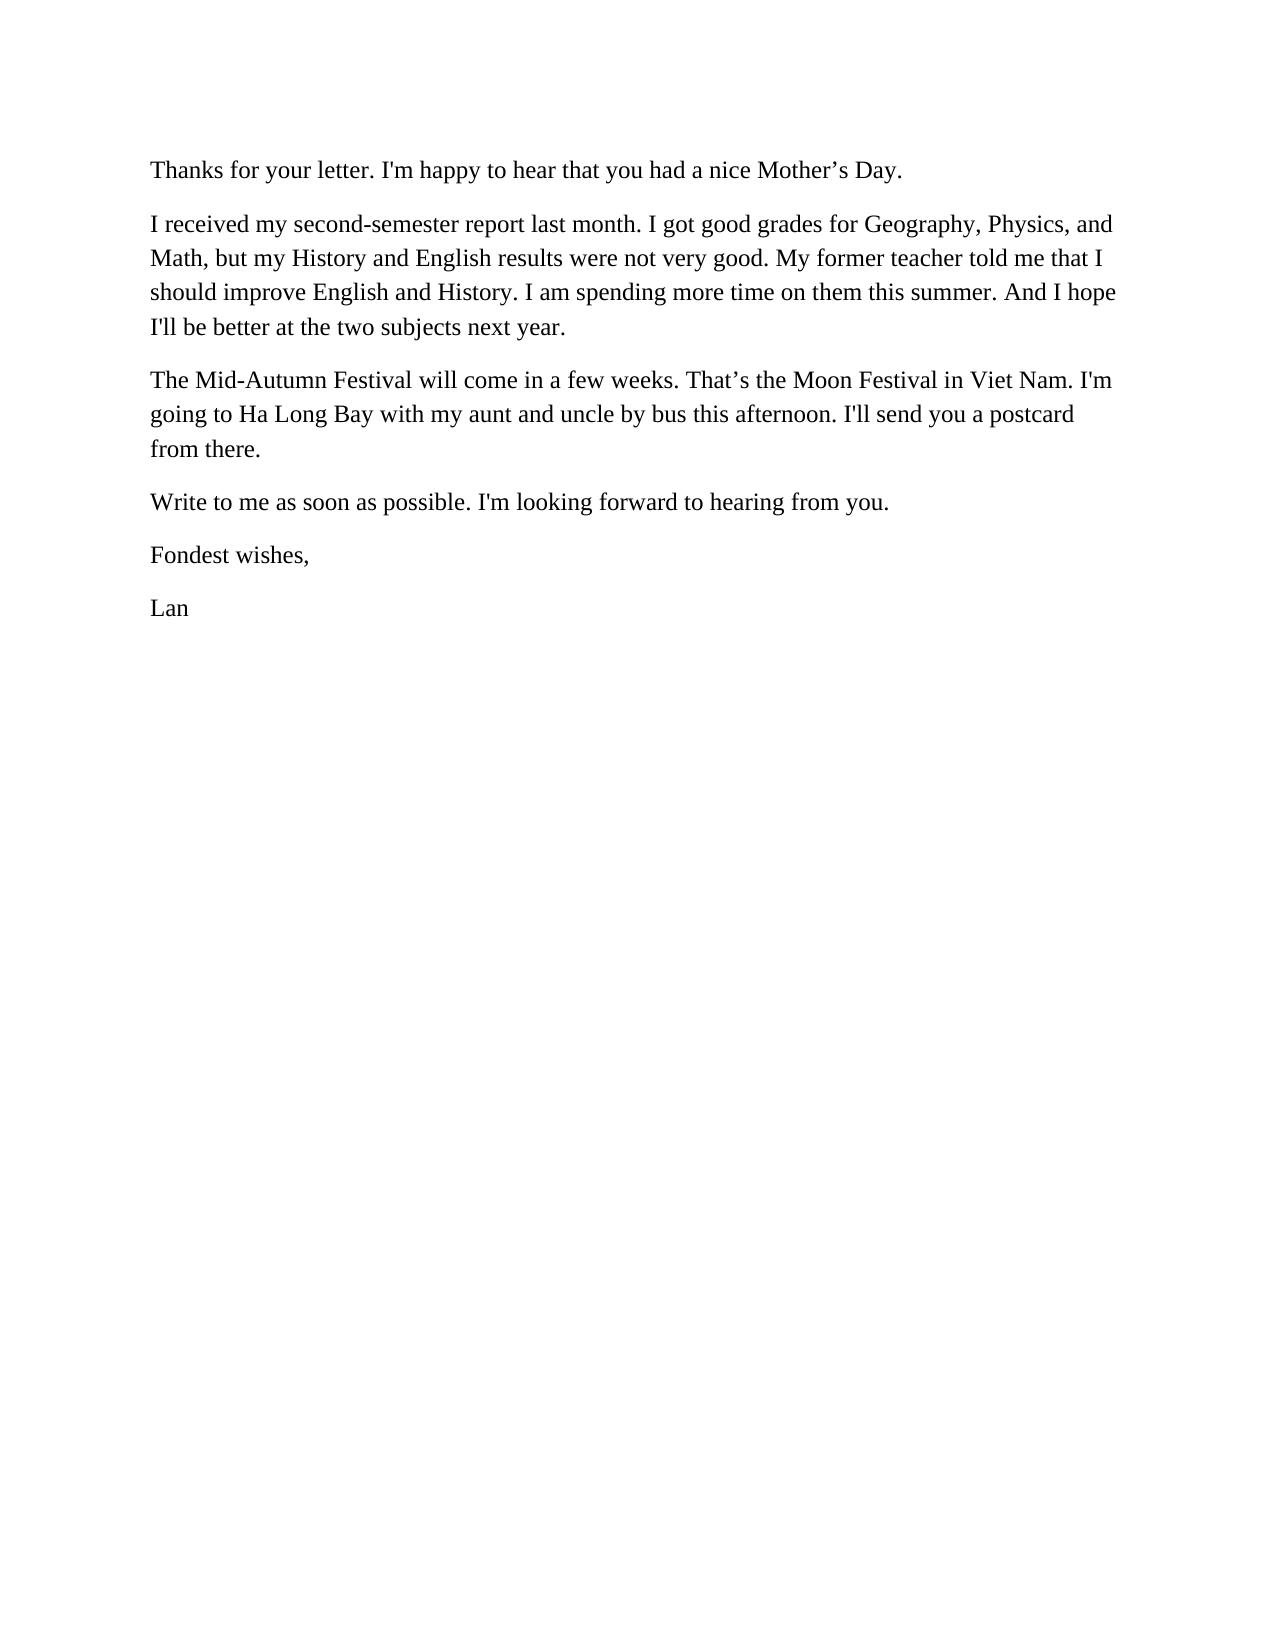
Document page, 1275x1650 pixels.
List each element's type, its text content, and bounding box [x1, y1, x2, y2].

text Fondest wishes, [150, 534, 1125, 569]
text Write to me as soon as possible. I'm looking forward to hearing from you. [150, 481, 1125, 516]
text I received my second-semester report last month. I got good grades for Geography, Physics, and Math, but my History and English results were not very good. My former teacher told me that I should improve English and History. I am spending more time on them this summer. And I hope I'll be better at the two subjects next year. [150, 203, 1125, 341]
text Thanks for your letter. I'm happy to hear that you had a nice Mother’s Day. [150, 150, 1125, 184]
text The Mid-Autumn Festival will come in a few weeks. That’s the Moon Festival in Viet Nam. I'm going to Ha Long Bay with my aunt and uncle by bus this afternoon. I'll send you a postcard from there. [150, 359, 1125, 462]
text Lan [150, 587, 1125, 622]
